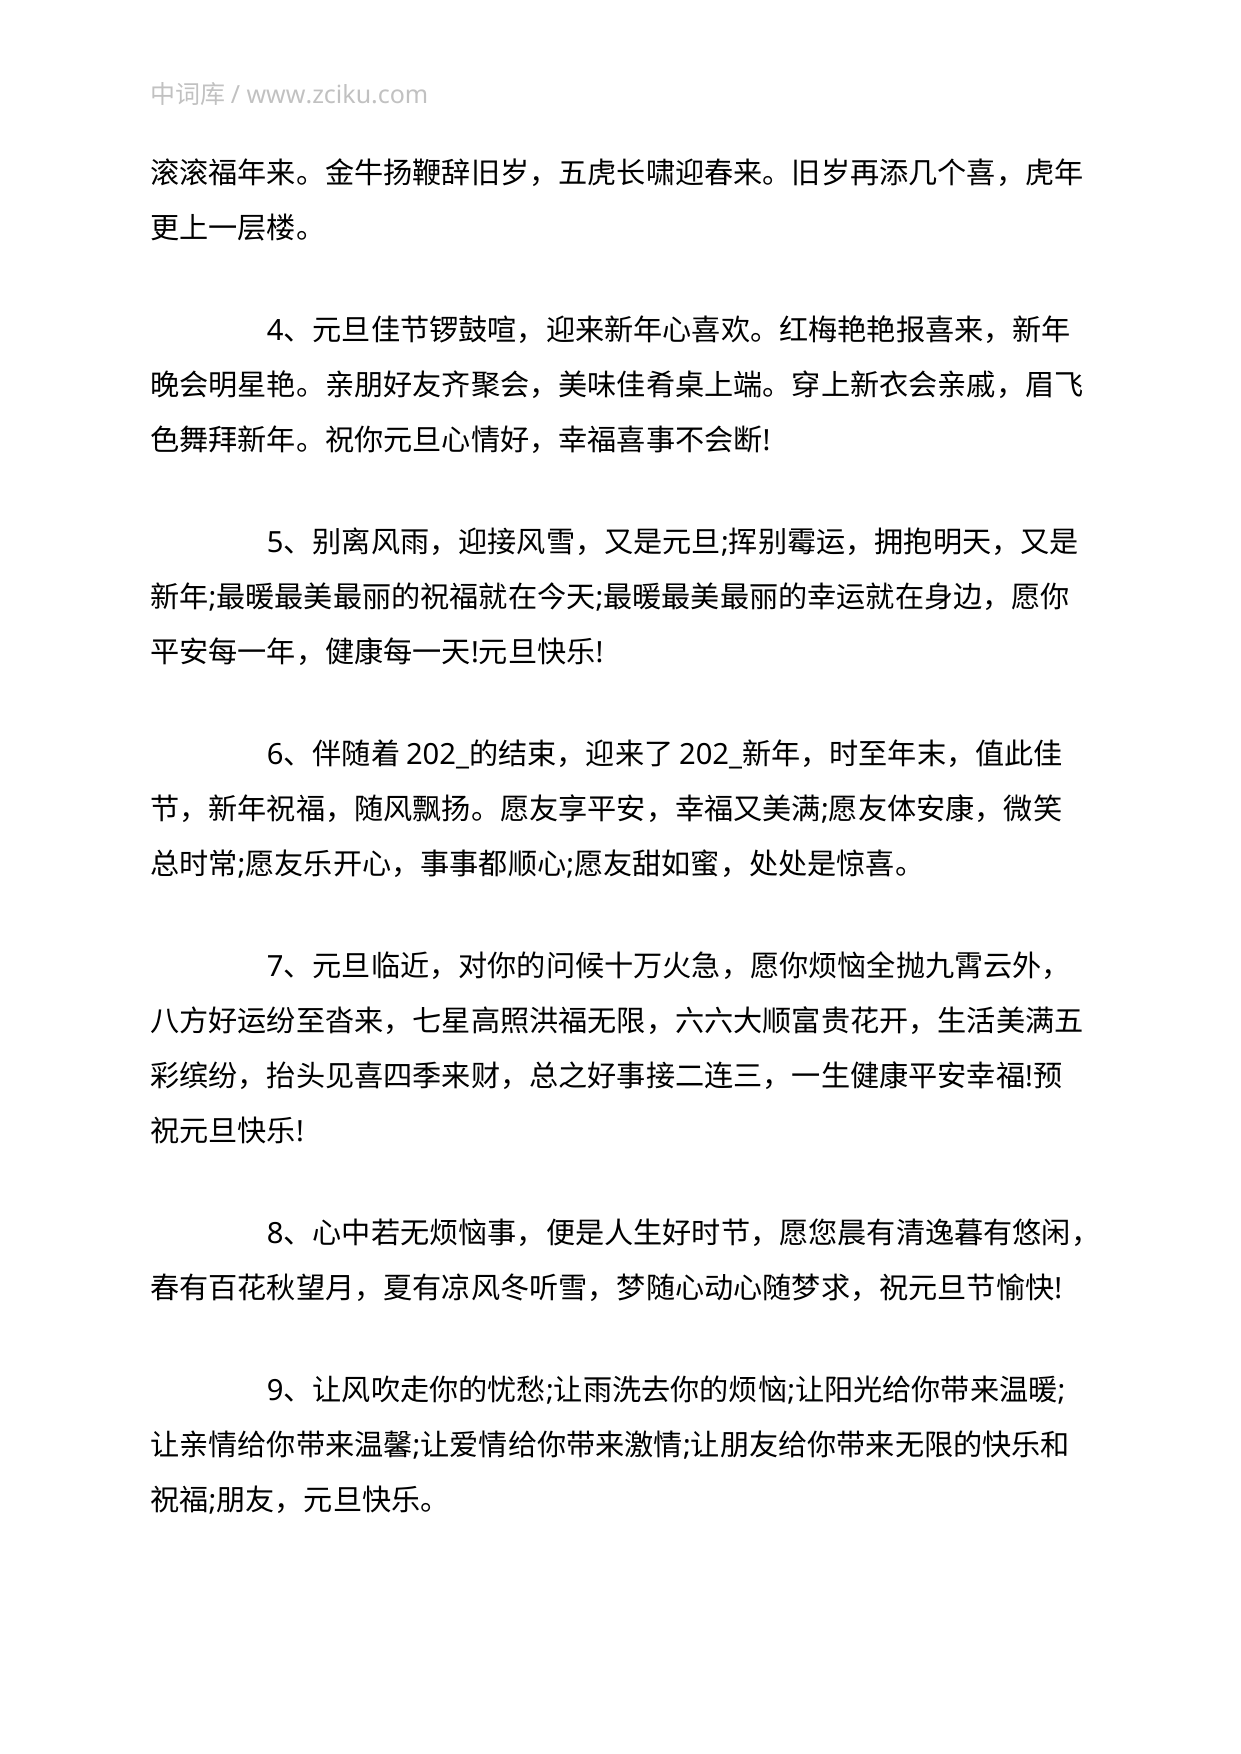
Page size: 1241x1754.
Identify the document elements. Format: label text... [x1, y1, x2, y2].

text 8、心中若无烦恼事，便是人生好时节，愿您晨有清逸暮有悠闲，春有百花秋望月，夏有凉风冬听雪，梦随心动心随梦求，祝元旦节愉快! [150, 1209, 1090, 1307]
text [150, 150, 1090, 247]
text 4、元旦佳节锣鼓喧，迎来新年心喜欢。红梅艳艳报喜来，新年晚会明星艳。亲朋好友齐聚会，美味佳肴桌上端。穿上新衣会亲戚，眉飞色舞拜新年。祝你元旦心情好，幸福喜事不会断! [150, 307, 1090, 459]
text 6、伴随着202_的结束，迎来了202_新年，时至年末，值此佳节，新年祝福，随风飘扬。愿友享平安，幸福又美满;愿友体安康，微笑总时常;愿友乐开心，事事都顺心;愿友甜如蜜，处处是惊喜。 [150, 731, 1090, 883]
text 7、元旦临近，对你的问候十万火急，愿你烦恼全抛九霄云外，八方好运纷至沓来，七星高照洪福无限，六六大顺富贵花开，生活美满五彩缤纷，抬头见喜四季来财，总之好事接二连三，一生健康平安幸福!预祝元旦快乐! [150, 942, 1090, 1150]
text 9、让风吹走你的忧愁;让雨洗去你的烦恼;让阳光给你带来温暖;让亲情给你带来温馨;让爱情给你带来激情;让朋友给你带来无限的快乐和祝福;朋友，元旦快乐。 [150, 1366, 1090, 1519]
text 5、别离风雨，迎接风雪，又是元旦;挥别霉运，拥抱明天，又是新年;最暖最美最丽的祝福就在今天;最暖最美最丽的幸运就在身边，愿你平安每一年，健康每一天!元旦快乐! [150, 518, 1090, 671]
